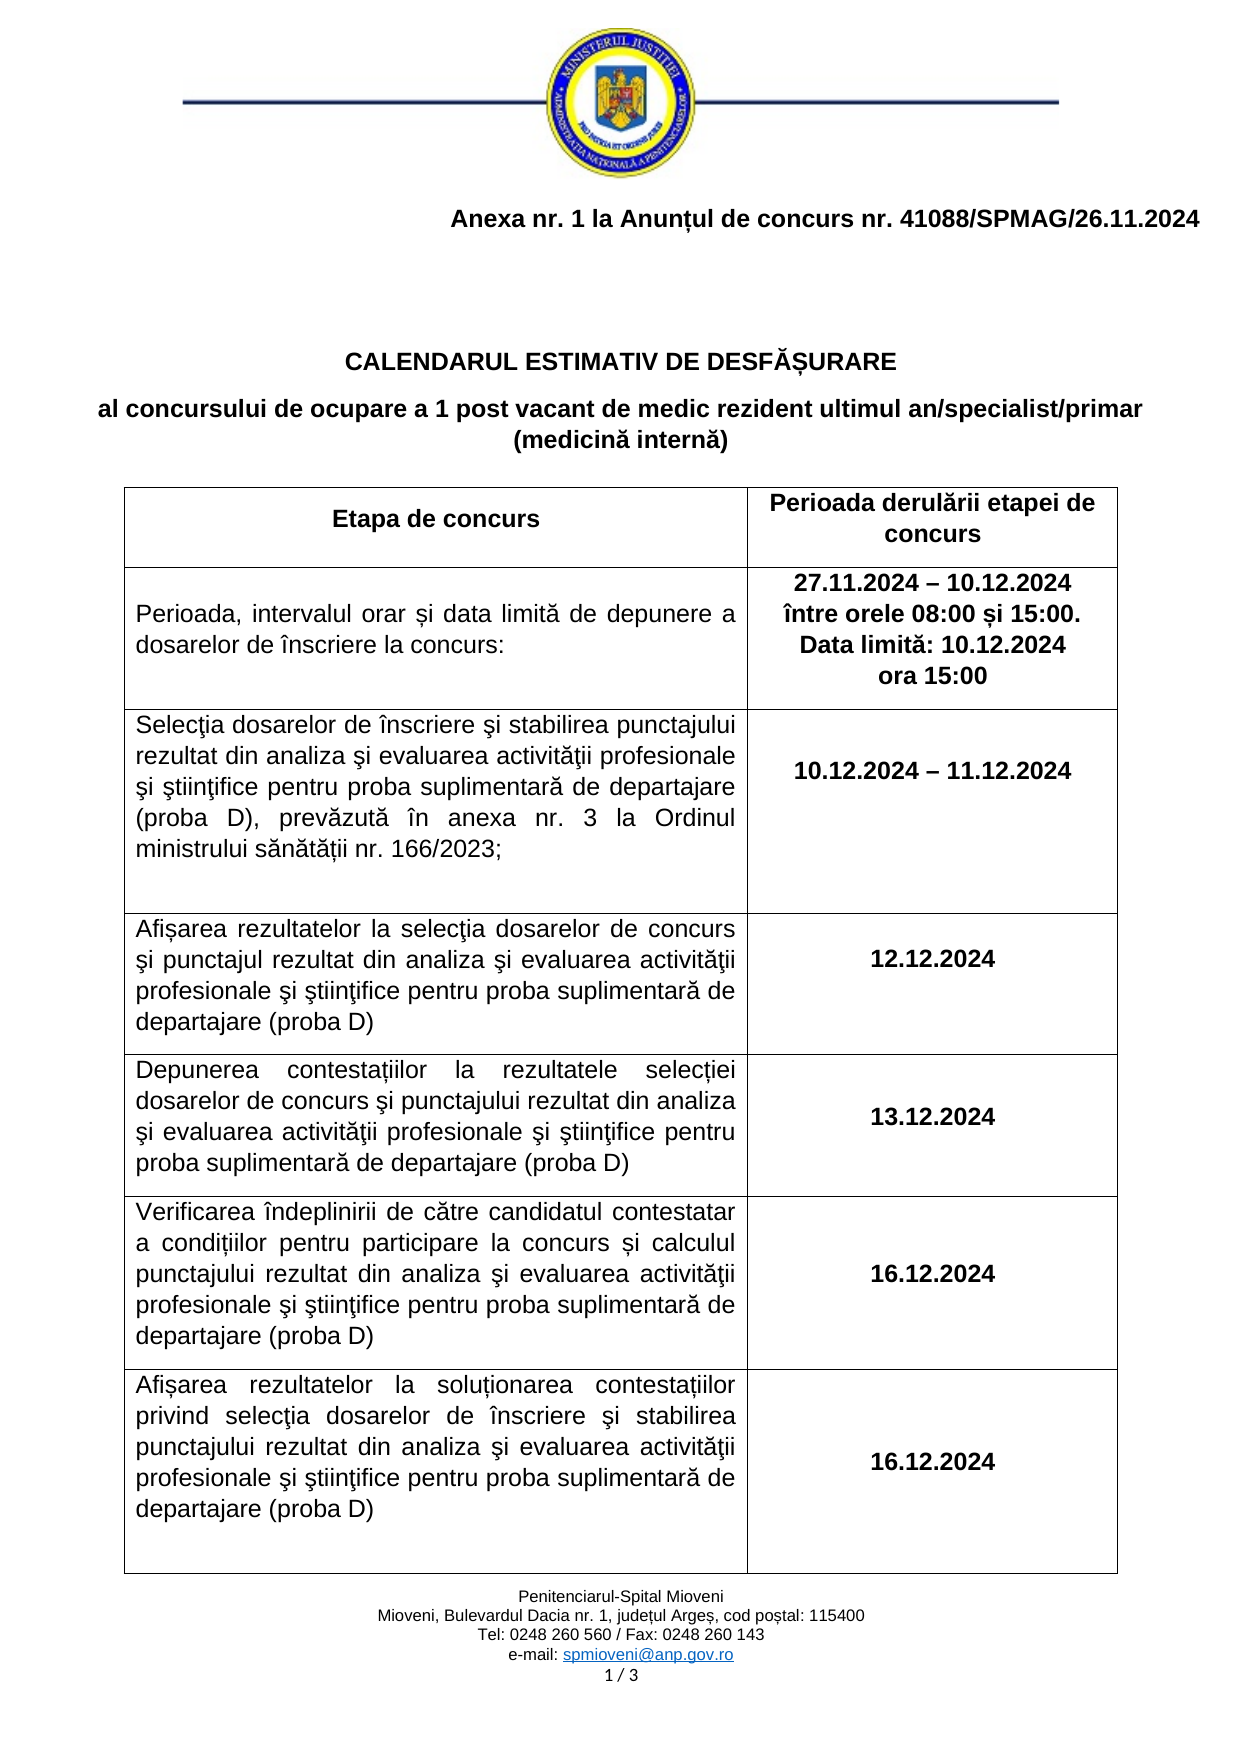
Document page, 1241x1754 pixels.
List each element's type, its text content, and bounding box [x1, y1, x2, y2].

text al concursului de ocupare a 1 post vacant de medic rezident ultimul an/specialist/primar [79, 394, 1162, 423]
text (medicină internă) [79, 425, 1162, 454]
table_cell 16.12.2024 [748, 1197, 1117, 1368]
table_cell Verificarea îndeplinirii de către candidatul contestatar a condițiilor pentru participare la concurs și calculul punctajului rezultat din analiza şi evaluarea activităţii profesionale şi ştiinţifice pentru proba suplimentară de departajare (proba D) [125, 1197, 747, 1368]
table_header Etapa de concurs [125, 488, 747, 567]
table_cell 16.12.2024 [748, 1370, 1117, 1572]
table_cell Afișarea rezultatelor la soluționarea contestațiilor privind selecţia dosarelor de înscriere şi stabilirea punctajului rezultat din analiza şi evaluarea activităţii profesionale şi ştiinţifice pentru proba suplimentară de departajare (proba D) [125, 1370, 747, 1572]
table_cell 12.12.2024 [748, 914, 1117, 1054]
text CALENDARUL ESTIMATIV DE DESFĂȘURARE [79, 346, 1162, 375]
picture [182, 28, 1060, 205]
table_cell Afișarea rezultatelor la selecţia dosarelor de concurs şi punctajul rezultat din analiza şi evaluarea activităţii profesionale şi ştiinţifice pentru proba suplimentară de departajare (proba D) [125, 914, 747, 1054]
text Anexa nr. 1 la Anunțul de concurs nr. 41088/SPMAG/26.11.2024 [79, 204, 1200, 233]
table_header Perioada derulării etapei de concurs [748, 488, 1117, 567]
table_cell Depunerea contestațiilor la rezultatele selecției dosarelor de concurs şi punctajului rezultat din analiza şi evaluarea activităţii profesionale şi ştiinţifice pentru proba suplimentară de departajare (proba D) [125, 1055, 747, 1196]
table_cell Perioada, intervalul orar și data limită de depunere a dosarelor de înscriere la concurs: [125, 568, 747, 708]
table_cell Selecţia dosarelor de înscriere şi stabilirea punctajului rezultat din analiza şi evaluarea activităţii profesionale şi ştiinţifice pentru proba suplimentară de departajare (proba D), prevăzută în anexa nr. 3 la Ordinul ministrului sănătății nr. 166/2023; [125, 710, 747, 912]
table_cell 27.11.2024 – 10.12.2024 între orele 08:00 și 15:00. Data limită: 10.12.2024 ora 15:00 [748, 568, 1117, 708]
table_cell 13.12.2024 [748, 1055, 1117, 1196]
table_cell 10.12.2024 – 11.12.2024 [748, 710, 1117, 912]
